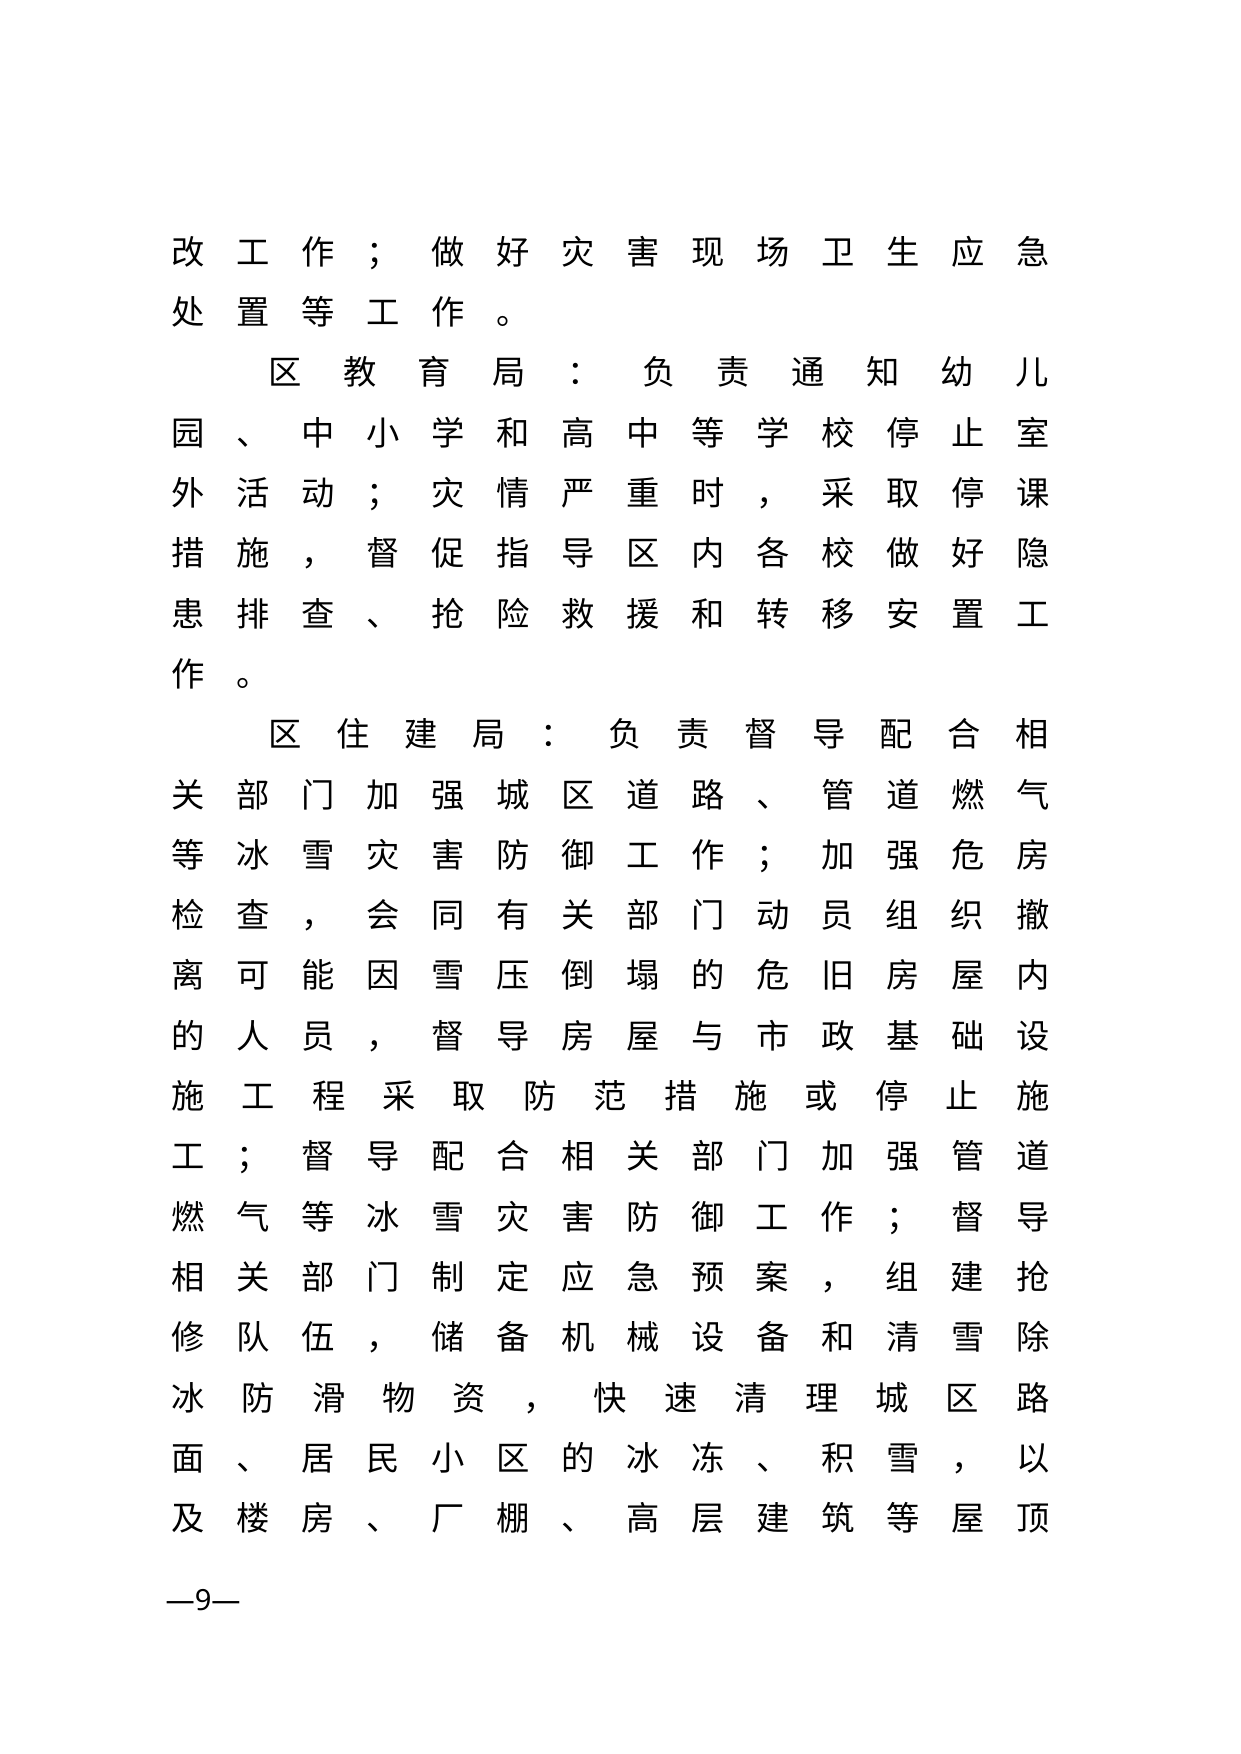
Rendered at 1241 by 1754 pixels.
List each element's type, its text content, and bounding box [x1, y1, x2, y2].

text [171, 702, 1081, 1546]
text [171, 219, 1081, 340]
text 区教育局：负责通知幼儿园、中小学和高中等学校停止室外活动；灾情严重时，采取停课措施，督促指导区内各校做好隐患排查、抢险救援和转移安置工作。 [171, 340, 1081, 702]
